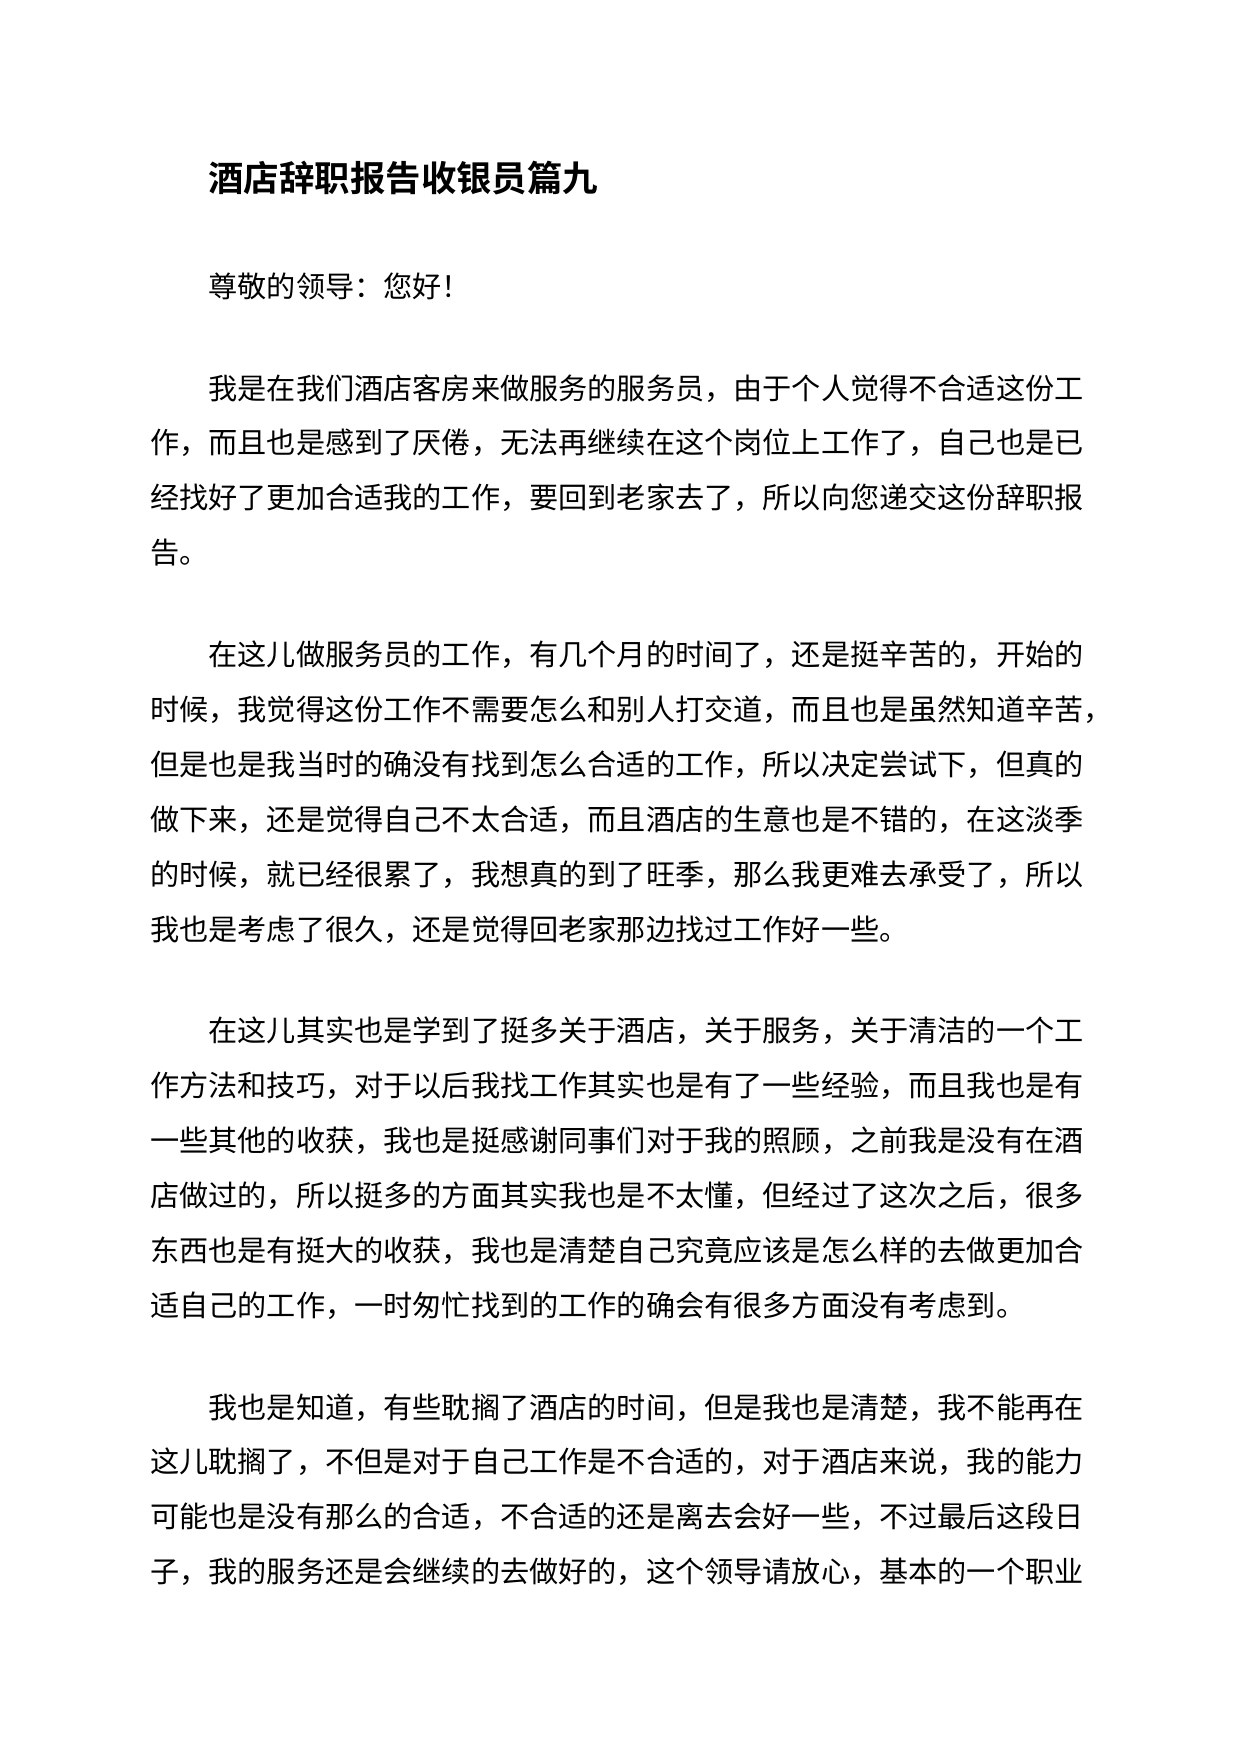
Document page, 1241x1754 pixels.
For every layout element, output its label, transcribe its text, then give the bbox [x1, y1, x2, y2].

text 酒店辞职报告收银员篇九 [150, 150, 1090, 201]
text 我是在我们酒店客房来做服务的服务员，由于个人觉得不合适这份工作，而且也是感到了厌倦，无法再继续在这个岗位上工作了，自己也是已经找好了更加合适我的工作，要回到老家去了，所以向您递交这份辞职报告。 [150, 365, 1090, 572]
text 在这儿其实也是学到了挺多关于酒店，关于服务，关于清洁的一个工作方法和技巧，对于以后我找工作其实也是有了一些经验，而且我也是有一些其他的收获，我也是挺感谢同事们对于我的照顾，之前我是没有在酒店做过的，所以挺多的方面其实我也是不太懂，但经过了这次之后，很多东西也是有挺大的收获，我也是清楚自己究竟应该是怎么样的去做更加合适自己的工作，一时匆忙找到的工作的确会有很多方面没有考虑到。 [150, 1008, 1090, 1325]
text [150, 1384, 1090, 1591]
text 在这儿做服务员的工作，有几个月的时间了，还是挺辛苦的，开始的时候，我觉得这份工作不需要怎么和别人打交道，而且也是虽然知道辛苦，但是也是我当时的确没有找到怎么合适的工作，所以决定尝试下，但真的做下来，还是觉得自己不太合适，而且酒店的生意也是不错的，在这淡季的时候，就已经很累了，我想真的到了旺季，那么我更难去承受了，所以我也是考虑了很久，还是觉得回老家那边找过工作好一些。 [150, 632, 1090, 948]
text 尊敬的领导：您好！ [150, 263, 1090, 306]
